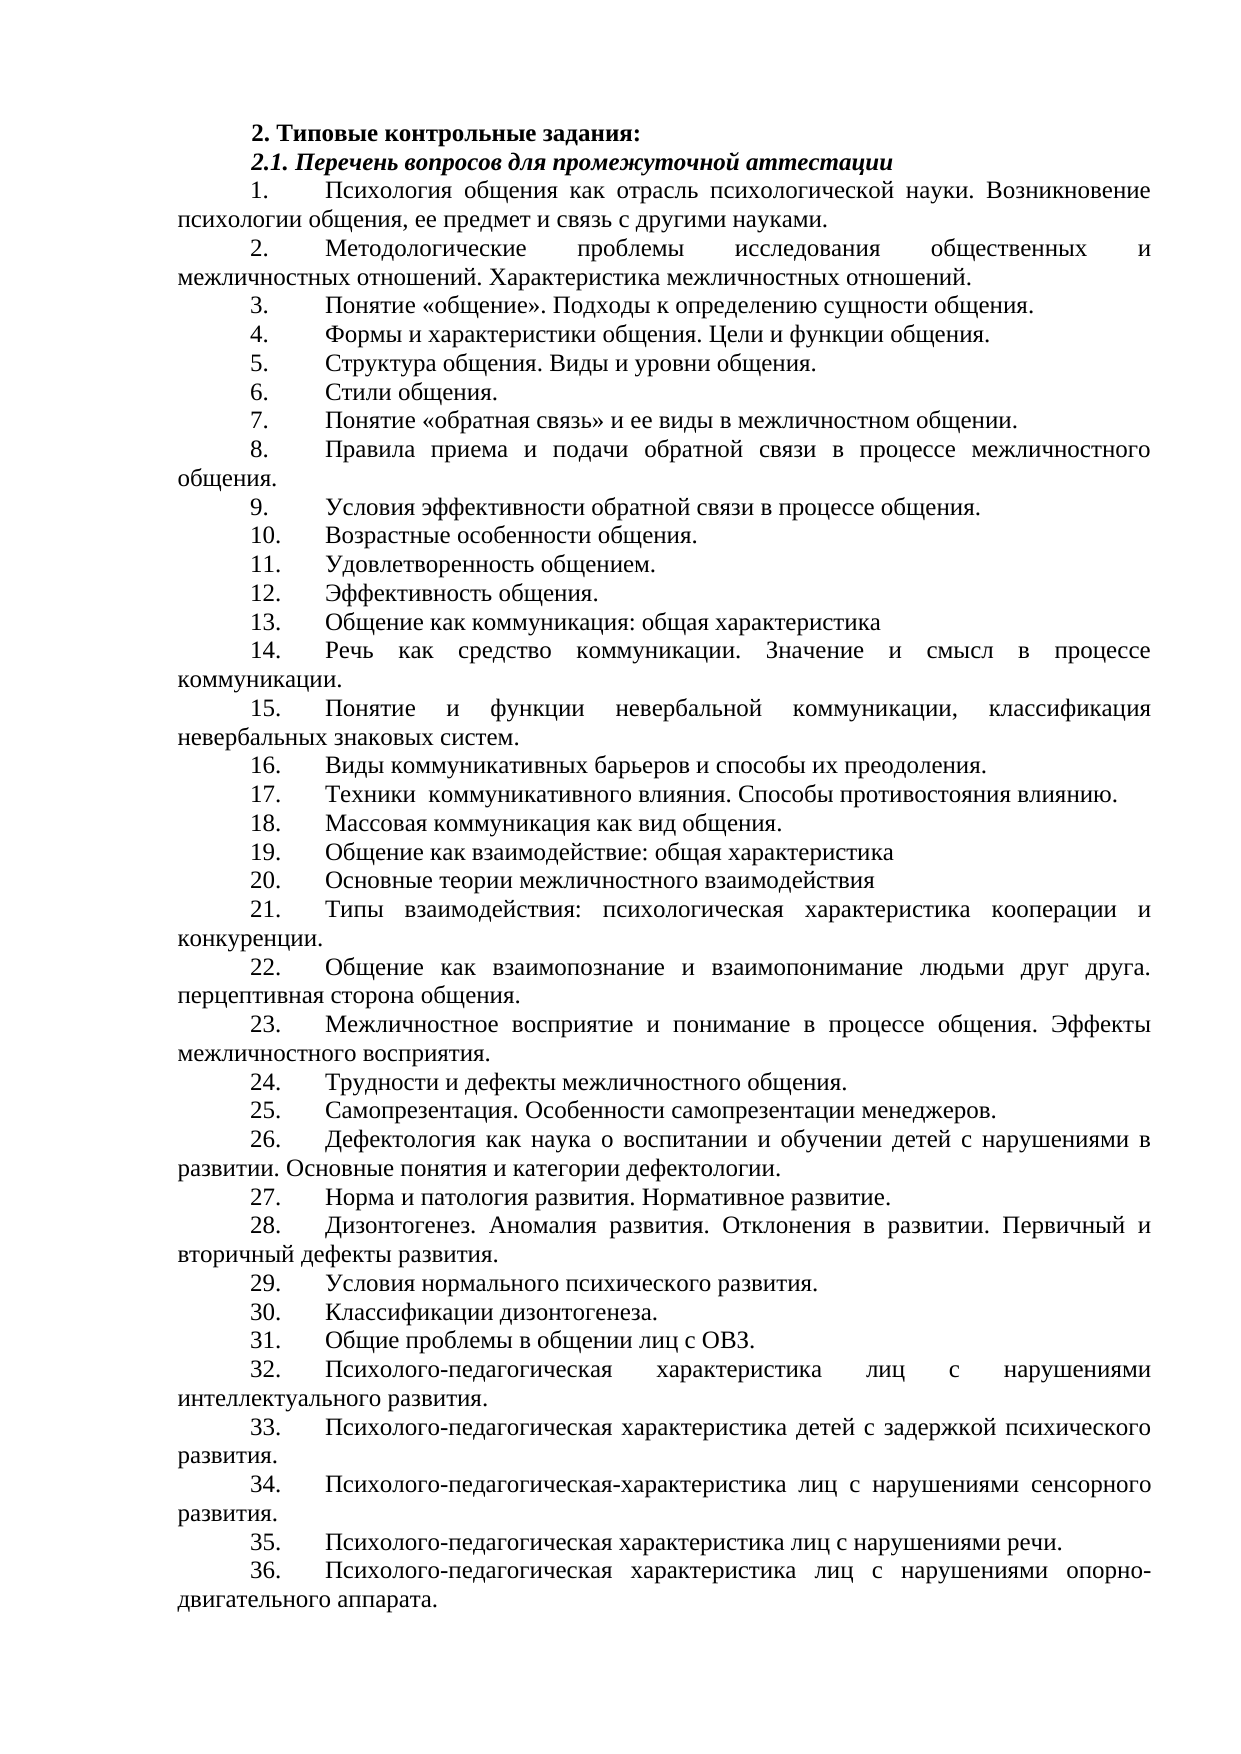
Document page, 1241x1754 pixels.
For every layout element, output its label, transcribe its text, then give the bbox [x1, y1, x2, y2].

list Условия эффективности обратной связи в процессе общения. [177, 492, 1152, 521]
list Условия нормального психического развития. [177, 1268, 1152, 1297]
text 2. Типовые контрольные задания: [177, 118, 1152, 147]
list Типы взаимодействия: психологическая характеристика кооперации и конкуренции. [177, 894, 1152, 952]
list Техники коммуникативного влияния. Способы противостояния влиянию. [177, 779, 1152, 808]
list Трудности и дефекты межличностного общения. [177, 1067, 1152, 1096]
list Дизонтогенез. Аномалия развития. Отклонения в развитии. Первичный и вторичный дефекты развития. [177, 1211, 1152, 1268]
list Стили общения. [177, 377, 1152, 406]
list Психолого-педагогическая характеристика детей с задержкой психического развития. [177, 1412, 1152, 1469]
list Психолого-педагогическая-характеристика лиц с нарушениями сенсорного развития. [177, 1469, 1152, 1527]
list Межличностное восприятие и понимание в процессе общения. Эффекты межличностного восприятия. [177, 1009, 1152, 1067]
list Психолого-педагогическая характеристика лиц с нарушениями речи. [177, 1527, 1152, 1556]
list Правила приема и подачи обратной связи в процессе межличностного общения. [177, 434, 1152, 492]
list Понятие «общение». Подходы к определению сущности общения. [177, 291, 1152, 319]
list Общение как коммуникация: общая характеристика [177, 607, 1152, 636]
list Классификации дизонтогенеза. [177, 1297, 1152, 1326]
list Психолого-педагогическая характеристика лиц с нарушениями интеллектуального развития. [177, 1354, 1152, 1412]
list Психолого-педагогическая характеристика лиц с нарушениями опорно-двигательного аппарата. [177, 1556, 1152, 1613]
list Возрастные особенности общения. [177, 521, 1152, 549]
list Норма и патология развития. Нормативное развитие. [177, 1182, 1152, 1211]
list Структура общения. Виды и уровни общения. [177, 348, 1152, 377]
list Методологические проблемы исследования общественных и межличностных отношений. Характеристика межличностных отношений. [177, 233, 1152, 291]
list Удовлетворенность общением. [177, 549, 1152, 578]
text 2.1. Перечень вопросов для промежуточной аттестации [177, 147, 1152, 176]
list Понятие и функции невербальной коммуникации, классификация невербальных знаковых систем. [177, 693, 1152, 751]
list Общение как взаимопознание и взаимопонимание людьми друг друга. перцептивная сторона общения. [177, 952, 1152, 1009]
list Формы и характеристики общения. Цели и функции общения. [177, 319, 1152, 348]
list Психология общения как отрасль психологической науки. Возникновение психологии общения, ее предмет и связь с другими науками. [177, 176, 1152, 233]
list Общие проблемы в общении лиц с ОВЗ. [177, 1326, 1152, 1354]
list Основные теории межличностного взаимодействия [177, 866, 1152, 894]
list Эффективность общения. [177, 578, 1152, 607]
list Речь как средство коммуникации. Значение и смысл в процессе коммуникации. [177, 636, 1152, 693]
list Дефектология как наука о воспитании и обучении детей с нарушениями в развитии. Основные понятия и категории дефектологии. [177, 1124, 1152, 1182]
list Самопрезентация. Особенности самопрезентации менеджеров. [177, 1096, 1152, 1124]
list Массовая коммуникация как вид общения. [177, 808, 1152, 837]
list Понятие «обратная связь» и ее виды в межличностном общении. [177, 406, 1152, 434]
list Общение как взаимодействие: общая характеристика [177, 837, 1152, 866]
list Виды коммуникативных барьеров и способы их преодоления. [177, 751, 1152, 779]
